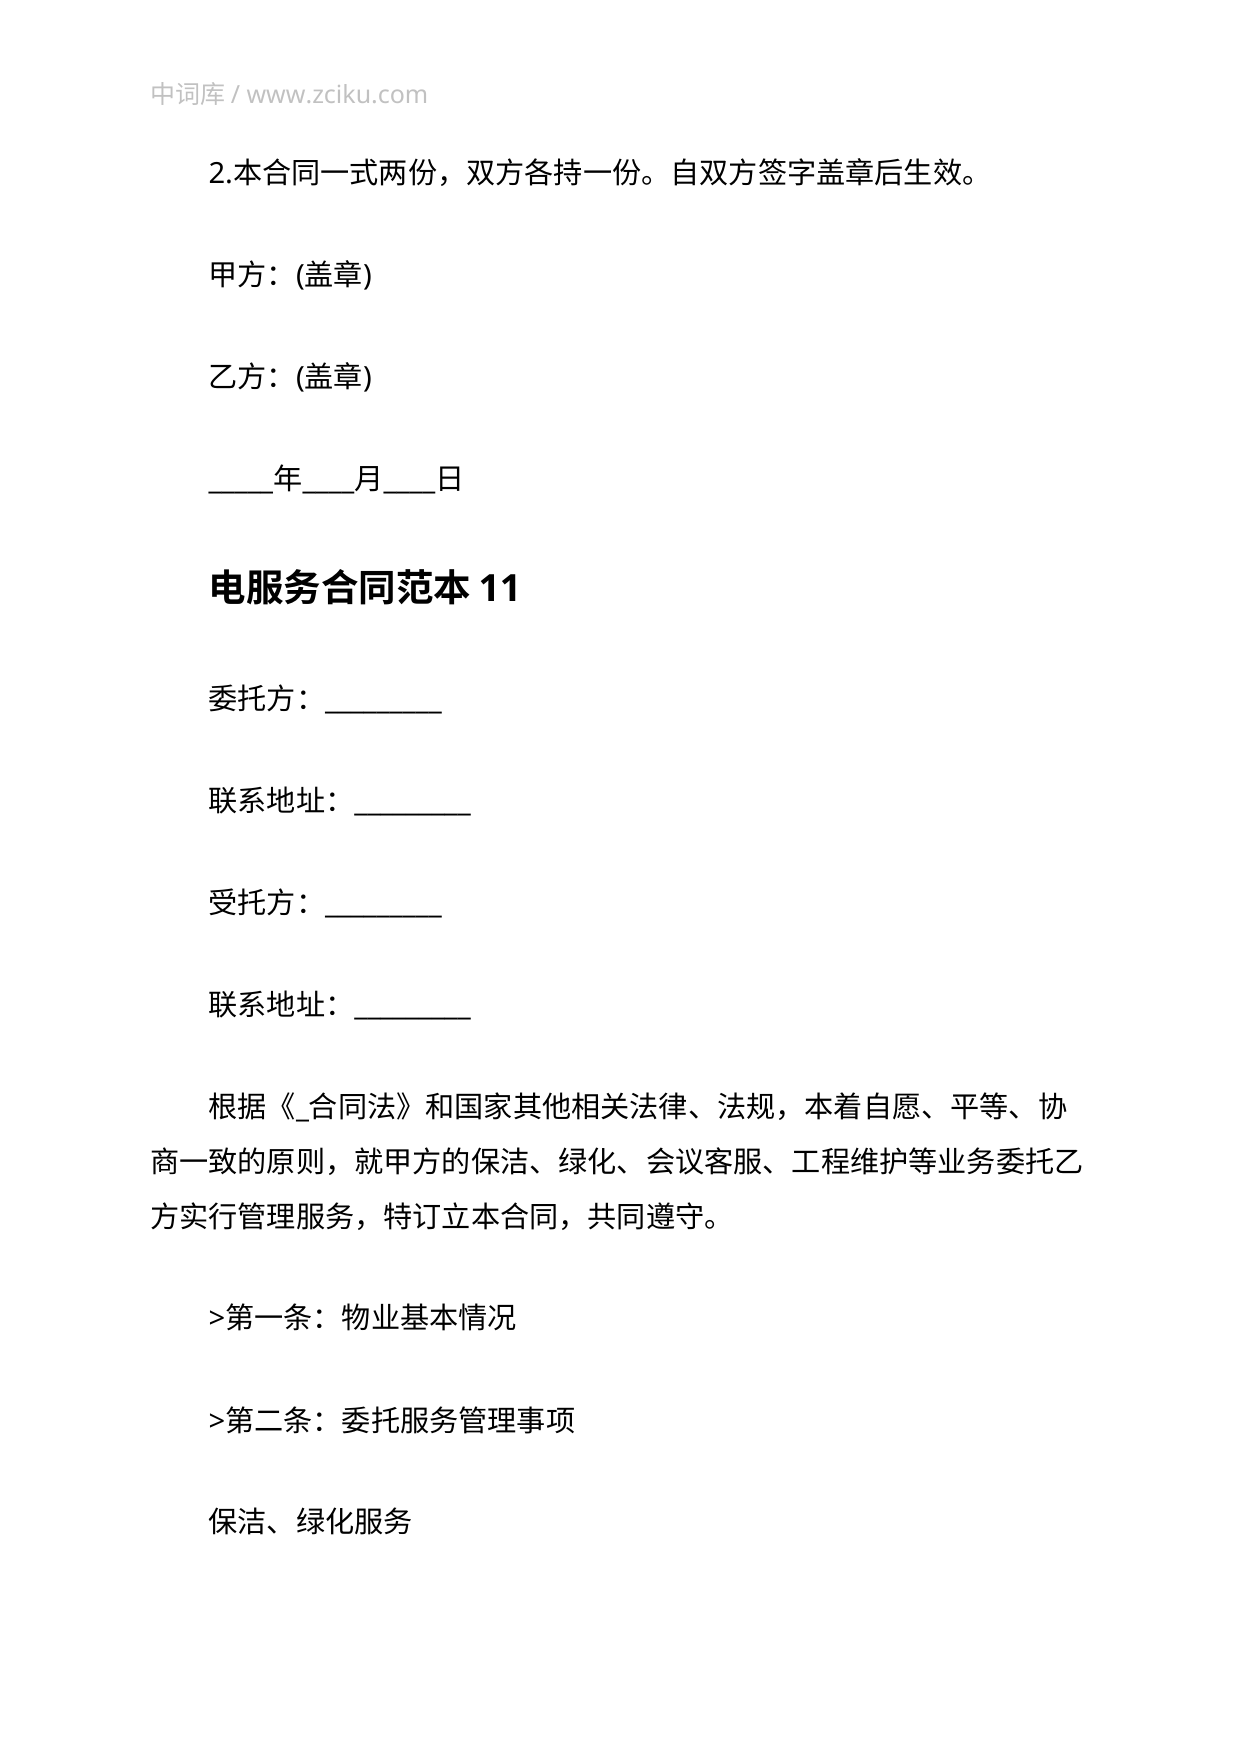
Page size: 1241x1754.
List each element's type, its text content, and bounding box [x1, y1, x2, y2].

text 委托方：_________ [150, 676, 1090, 718]
text 甲方：(盖章) [150, 252, 1090, 294]
text 联系地址：_________ [150, 981, 1090, 1024]
text _____年____月____日 [150, 456, 1090, 498]
text 根据《_合同法》和国家其他相关法律、法规，本着自愿、平等、协商一致的原则，就甲方的保洁、绿化、会议客服、工程维护等业务委托乙方实行管理服务，特订立本合同，共同遵守。 [150, 1083, 1090, 1236]
text >第一条：物业基本情况 [150, 1295, 1090, 1337]
text 电服务合同范本11 [150, 558, 1090, 612]
text 乙方：(盖章) [150, 354, 1090, 396]
text 2.本合同一式两份，双方各持一份。自双方签字盖章后生效。 [150, 150, 1090, 192]
text 联系地址：_________ [150, 777, 1090, 820]
text >第二条：委托服务管理事项 [150, 1397, 1090, 1439]
text 受托方：_________ [150, 879, 1090, 922]
text 保洁、绿化服务 [150, 1499, 1090, 1541]
